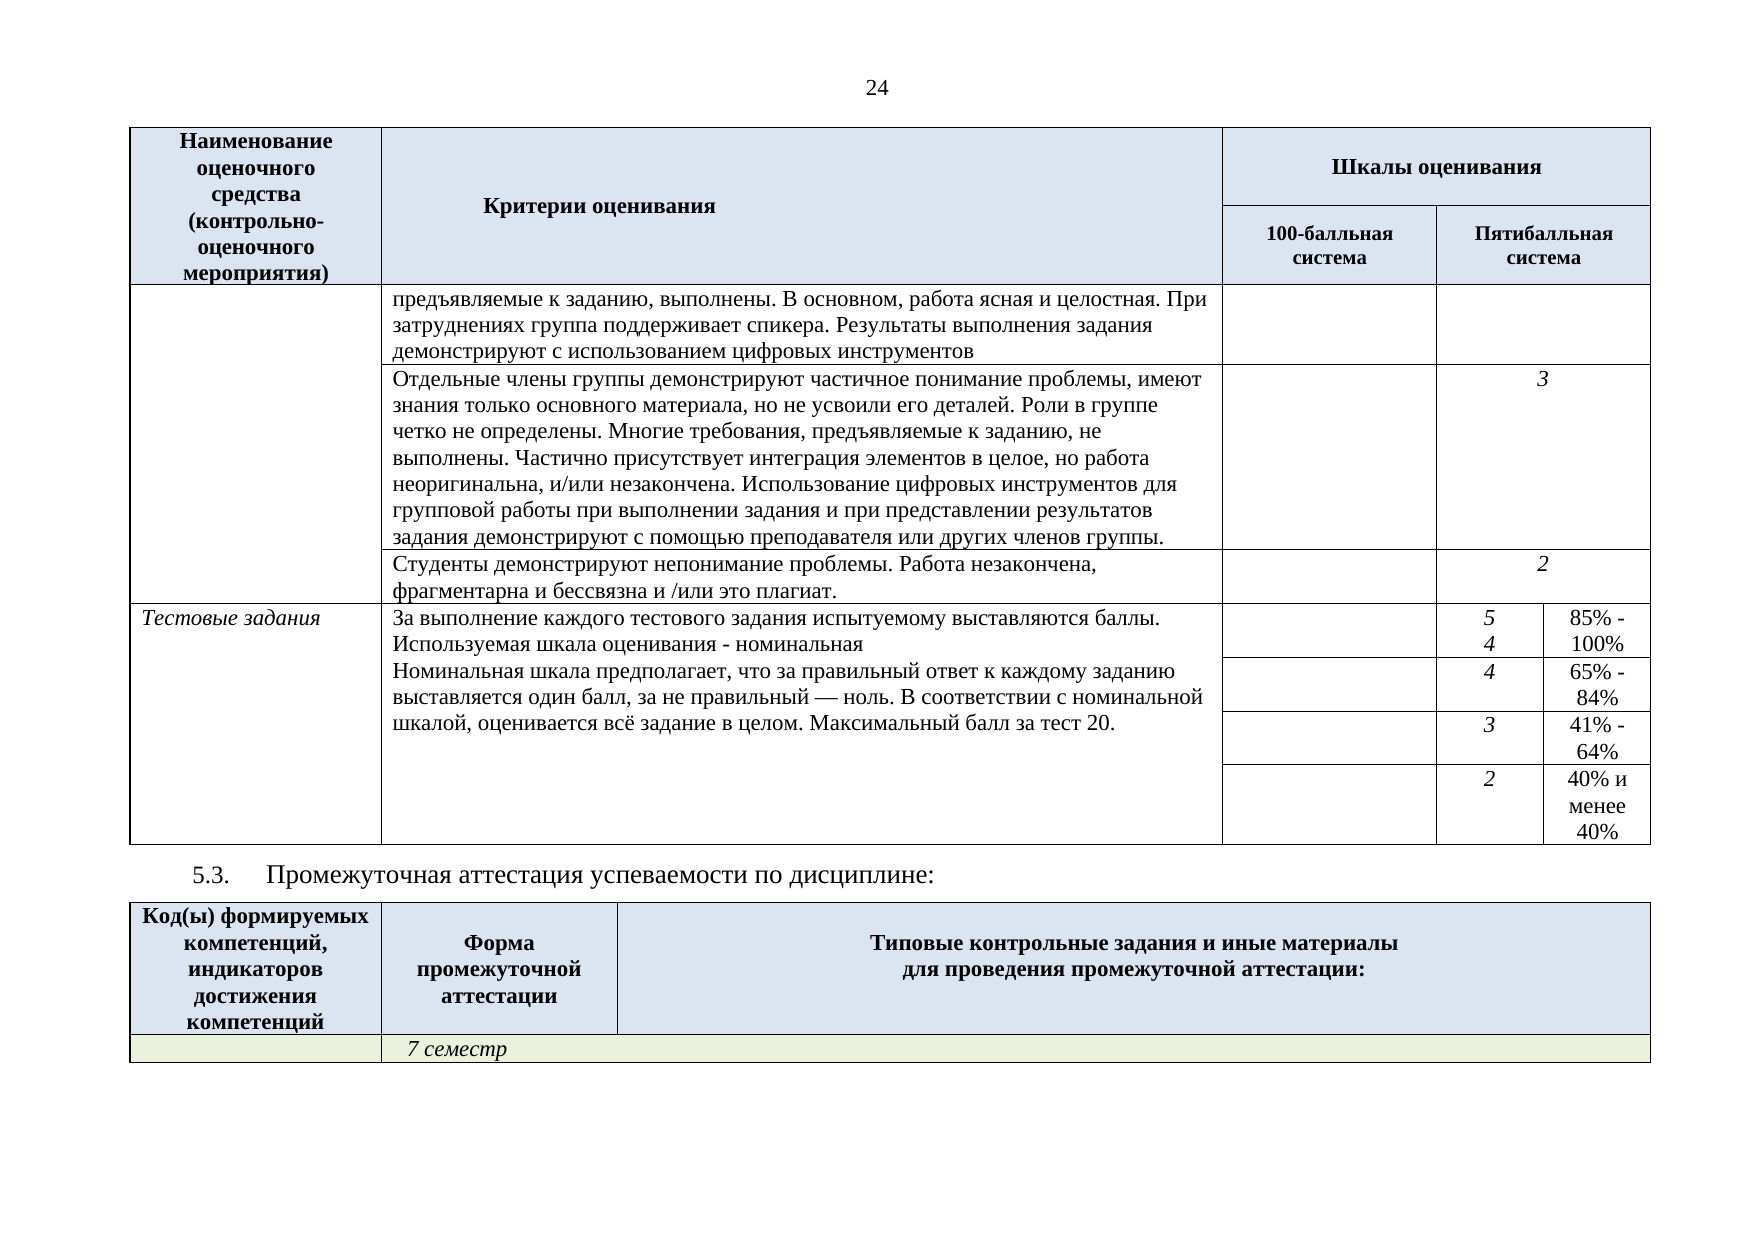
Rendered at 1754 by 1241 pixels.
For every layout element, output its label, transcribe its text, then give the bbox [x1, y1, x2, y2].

table_cell 100-балльная система [1223, 206, 1436, 284]
table_cell 7 семестр [382, 1035, 1650, 1062]
table_cell [1223, 658, 1436, 711]
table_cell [382, 285, 1222, 364]
table_header Критерии оценивания [382, 128, 1222, 284]
table_cell 5 4 [1437, 604, 1543, 657]
table_cell 3 [1437, 365, 1650, 549]
table_cell Студенты демонстрируют непонимание проблемы. Работа незакончена, фрагментарна и бессвязна и /или это плагиат. [382, 550, 1222, 603]
table_cell [1223, 365, 1436, 549]
table_cell 4 [1437, 658, 1543, 711]
table_cell 41% - 64% [1544, 712, 1650, 764]
table_cell [1223, 765, 1436, 844]
table_cell 4 [1437, 285, 1650, 364]
table_cell Отдельные члены группы демонстрируют частичное понимание проблемы, имеют знания только основного материала, но не усвоили его деталей. Роли в группе четко не определены. Многие требования, предъявляемые к заданию, не выполнены. Частично присутствует интеграция элементов в целое, но работа неоригинальна, и/или незакончена. Использование цифровых инструментов для групповой работы при выполнении задания и при представлении результатов задания демонстрируют с помощью преподавателя или других членов группы. [382, 365, 1222, 549]
table_cell 2 [1437, 765, 1543, 844]
table_cell 65% - 84% [1544, 658, 1650, 711]
table_header Форма промежуточной аттестации [382, 903, 617, 1034]
table_cell 85% - 100% [1544, 604, 1650, 657]
table_header Наименование оценочного средства (контрольно-оценочного мероприятия) [131, 128, 381, 284]
table_header Код(ы) формируемых компетенций, индикаторов достижения компетенций [131, 903, 381, 1034]
table_cell 40% и менее 40% [1544, 765, 1650, 844]
table_cell Тестовые задания [131, 604, 381, 844]
table_cell [1223, 285, 1436, 364]
table_cell [1223, 550, 1436, 603]
table_header Шкалы оценивания [1223, 128, 1650, 205]
table_cell [131, 1035, 381, 1062]
subtitle Промежуточная аттестация успеваемости по дисциплине: [192, 858, 1636, 889]
table_cell [1223, 712, 1436, 764]
table_cell 3 [1437, 712, 1543, 764]
table_cell 2 [1437, 550, 1650, 603]
table_cell Пятибалльная система [1437, 206, 1650, 284]
table_cell За выполнение каждого тестового задания испытуемому выставляются баллы. Используемая шкала оценивания - номинальная Номинальная шкала предполагает, что за правильный ответ к каждому заданию выставляется один балл, за не правильный — ноль. В соответствии с номинальной шкалой, оценивается всё задание в целом. Максимальный балл за тест 20. [382, 604, 1222, 844]
table_header Типовые контрольные задания и иные материалы для проведения промежуточной аттестации: [618, 903, 1650, 1034]
table_cell [1223, 604, 1436, 657]
